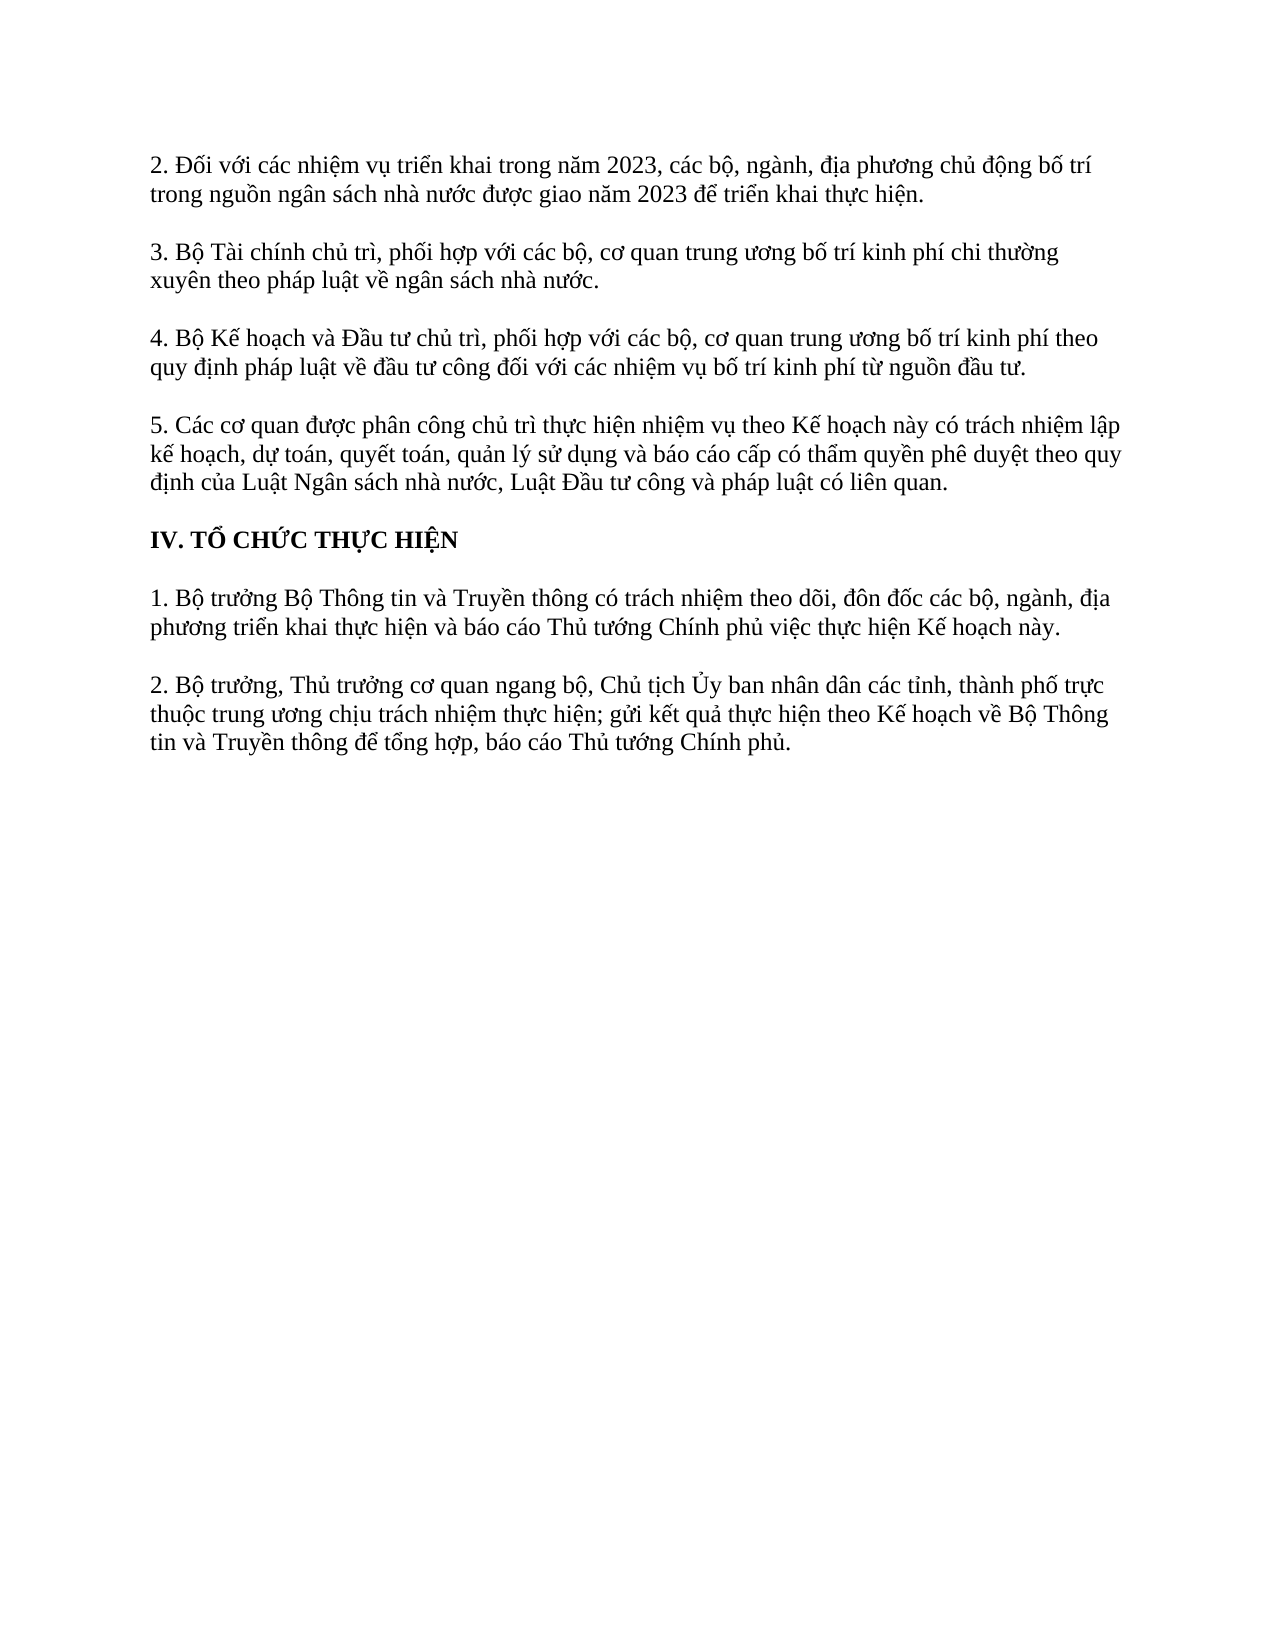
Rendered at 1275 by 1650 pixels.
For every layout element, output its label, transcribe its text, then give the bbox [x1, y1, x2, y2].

text 5. Các cơ quan được phân công chủ trì thực hiện nhiệm vụ theo Kế hoạch này có trách nhiệm lập kế hoạch, dự toán, quyết toán, quản lý sử dụng và báo cáo cấp có thẩm quyền phê duyệt theo quy định của Luật Ngân sách nhà nước, Luật Đầu tư công và pháp luật có liên quan. [150, 410, 1125, 496]
text 1. Bộ trưởng Bộ Thông tin và Truyền thông có trách nhiệm theo dõi, đôn đốc các bộ, ngành, địa phương triển khai thực hiện và báo cáo Thủ tướng Chính phủ việc thực hiện Kế hoạch này. [150, 583, 1125, 641]
text 3. Bộ Tài chính chủ trì, phối hợp với các bộ, cơ quan trung ương bố trí kinh phí chi thường xuyên theo pháp luật về ngân sách nhà nước. [150, 237, 1125, 294]
text 2. Đối với các nhiệm vụ triển khai trong năm 2023, các bộ, ngành, địa phương chủ động bố trí trong nguồn ngân sách nhà nước được giao năm 2023 để triển khai thực hiện. [150, 150, 1125, 207]
text 2. Bộ trưởng, Thủ trưởng cơ quan ngang bộ, Chủ tịch Ủy ban nhân dân các tỉnh, thành phố trực thuộc trung ương chịu trách nhiệm thực hiện; gửi kết quả thực hiện theo Kế hoạch về Bộ Thông tin và Truyền thông để tổng hợp, báo cáo Thủ tướng Chính phủ. [150, 670, 1125, 756]
text IV. TỔ CHỨC THỰC HIỆN [150, 525, 1125, 554]
text 4. Bộ Kế hoạch và Đầu tư chủ trì, phối hợp với các bộ, cơ quan trung ương bố trí kinh phí theo quy định pháp luật về đầu tư công đối với các nhiệm vụ bố trí kinh phí từ nguồn đầu tư. [150, 323, 1125, 381]
